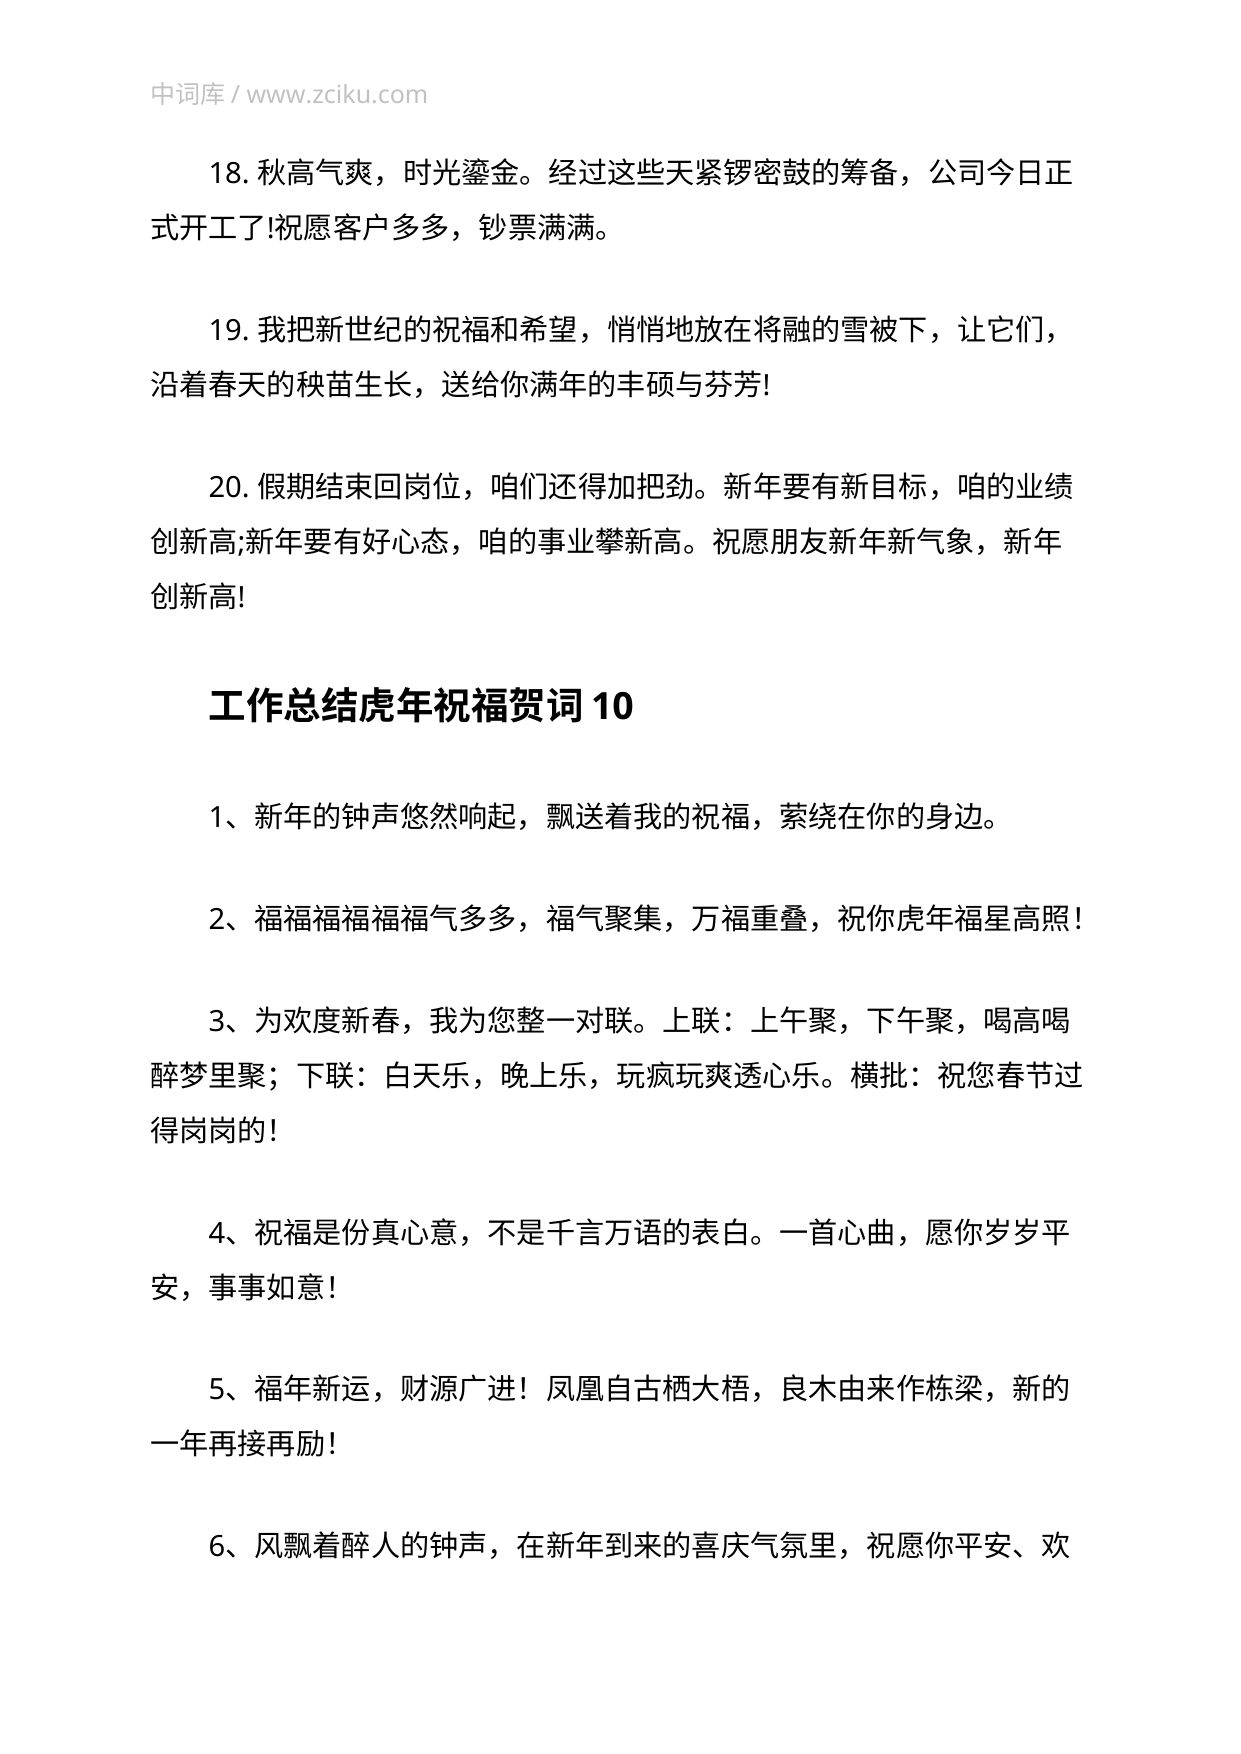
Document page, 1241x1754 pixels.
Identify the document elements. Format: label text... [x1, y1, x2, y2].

text 20. 假期结束回岗位，咱们还得加把劲。新年要有新目标，咱的业绩创新高;新年要有好心态，咱的事业攀新高。祝愿朋友新年新气象，新年创新高! [150, 464, 1090, 616]
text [150, 1523, 1090, 1565]
text 工作总结虎年祝福贺词10 [150, 676, 1090, 730]
text 4、祝福是份真心意，不是千言万语的表白。一首心曲，愿你岁岁平安，事事如意！ [150, 1209, 1090, 1306]
text 5、福年新运，财源广进！凤凰自古栖大梧，良木由来作栋梁，新的一年再接再励！ [150, 1366, 1090, 1463]
text 1、新年的钟声悠然响起，飘送着我的祝福，萦绕在你的身边。 [150, 793, 1090, 836]
text 19. 我把新世纪的祝福和希望，悄悄地放在将融的雪被下，让它们，沿着春天的秧苗生长，送给你满年的丰硕与芬芳! [150, 307, 1090, 404]
text 18. 秋高气爽，时光鎏金。经过这些天紧锣密鼓的筹备，公司今日正式开工了!祝愿客户多多，钞票满满。 [150, 150, 1090, 247]
text 3、为欢度新春，我为您整一对联。上联：上午聚，下午聚，喝高喝醉梦里聚；下联：白天乐，晚上乐，玩疯玩爽透心乐。横批：祝您春节过得岗岗的！ [150, 997, 1090, 1150]
text 2、福福福福福福气多多，福气聚集，万福重叠，祝你虎年福星高照！ [150, 896, 1090, 938]
